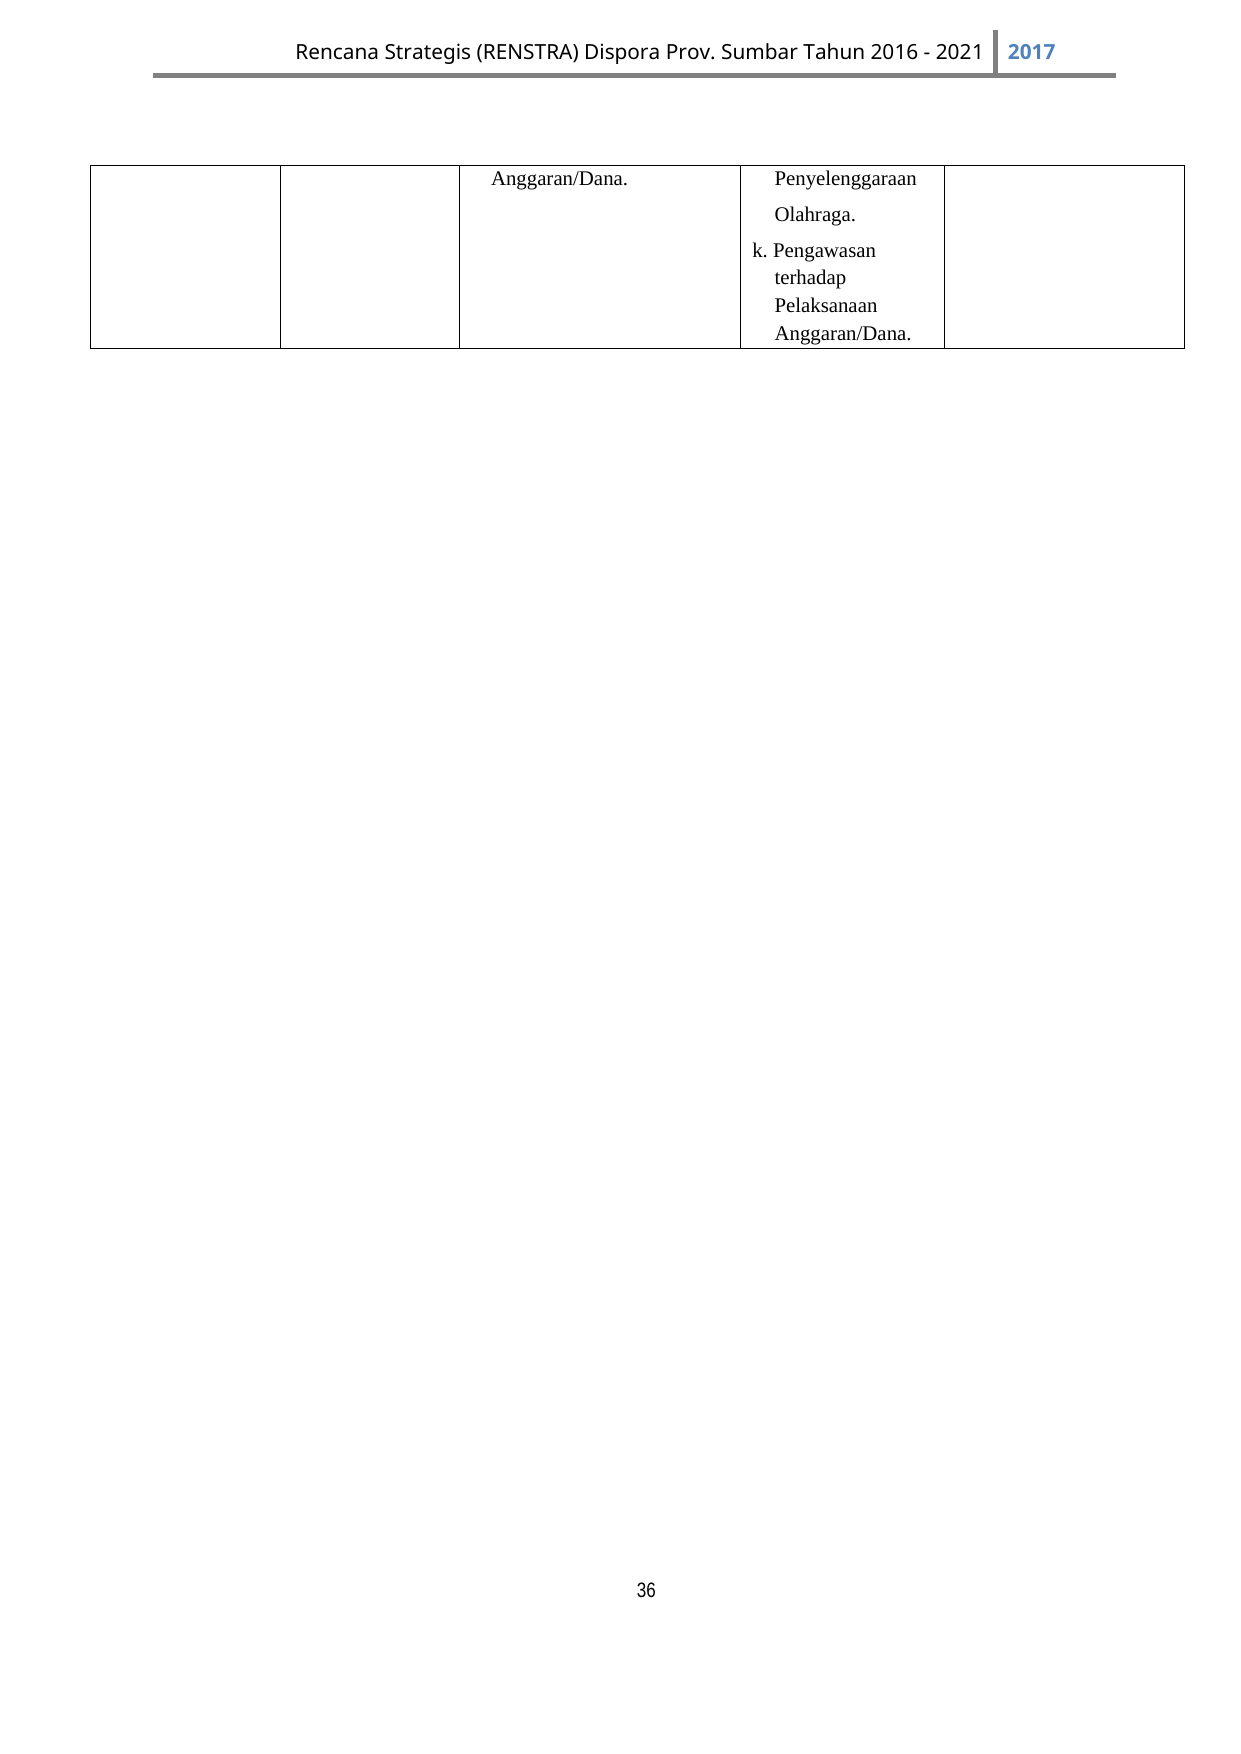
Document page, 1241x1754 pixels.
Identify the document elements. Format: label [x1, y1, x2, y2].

table_cell [460, 166, 740, 348]
table_cell [91, 166, 280, 348]
table_cell [945, 166, 1184, 348]
table_cell [281, 166, 459, 348]
table_cell [741, 166, 944, 348]
